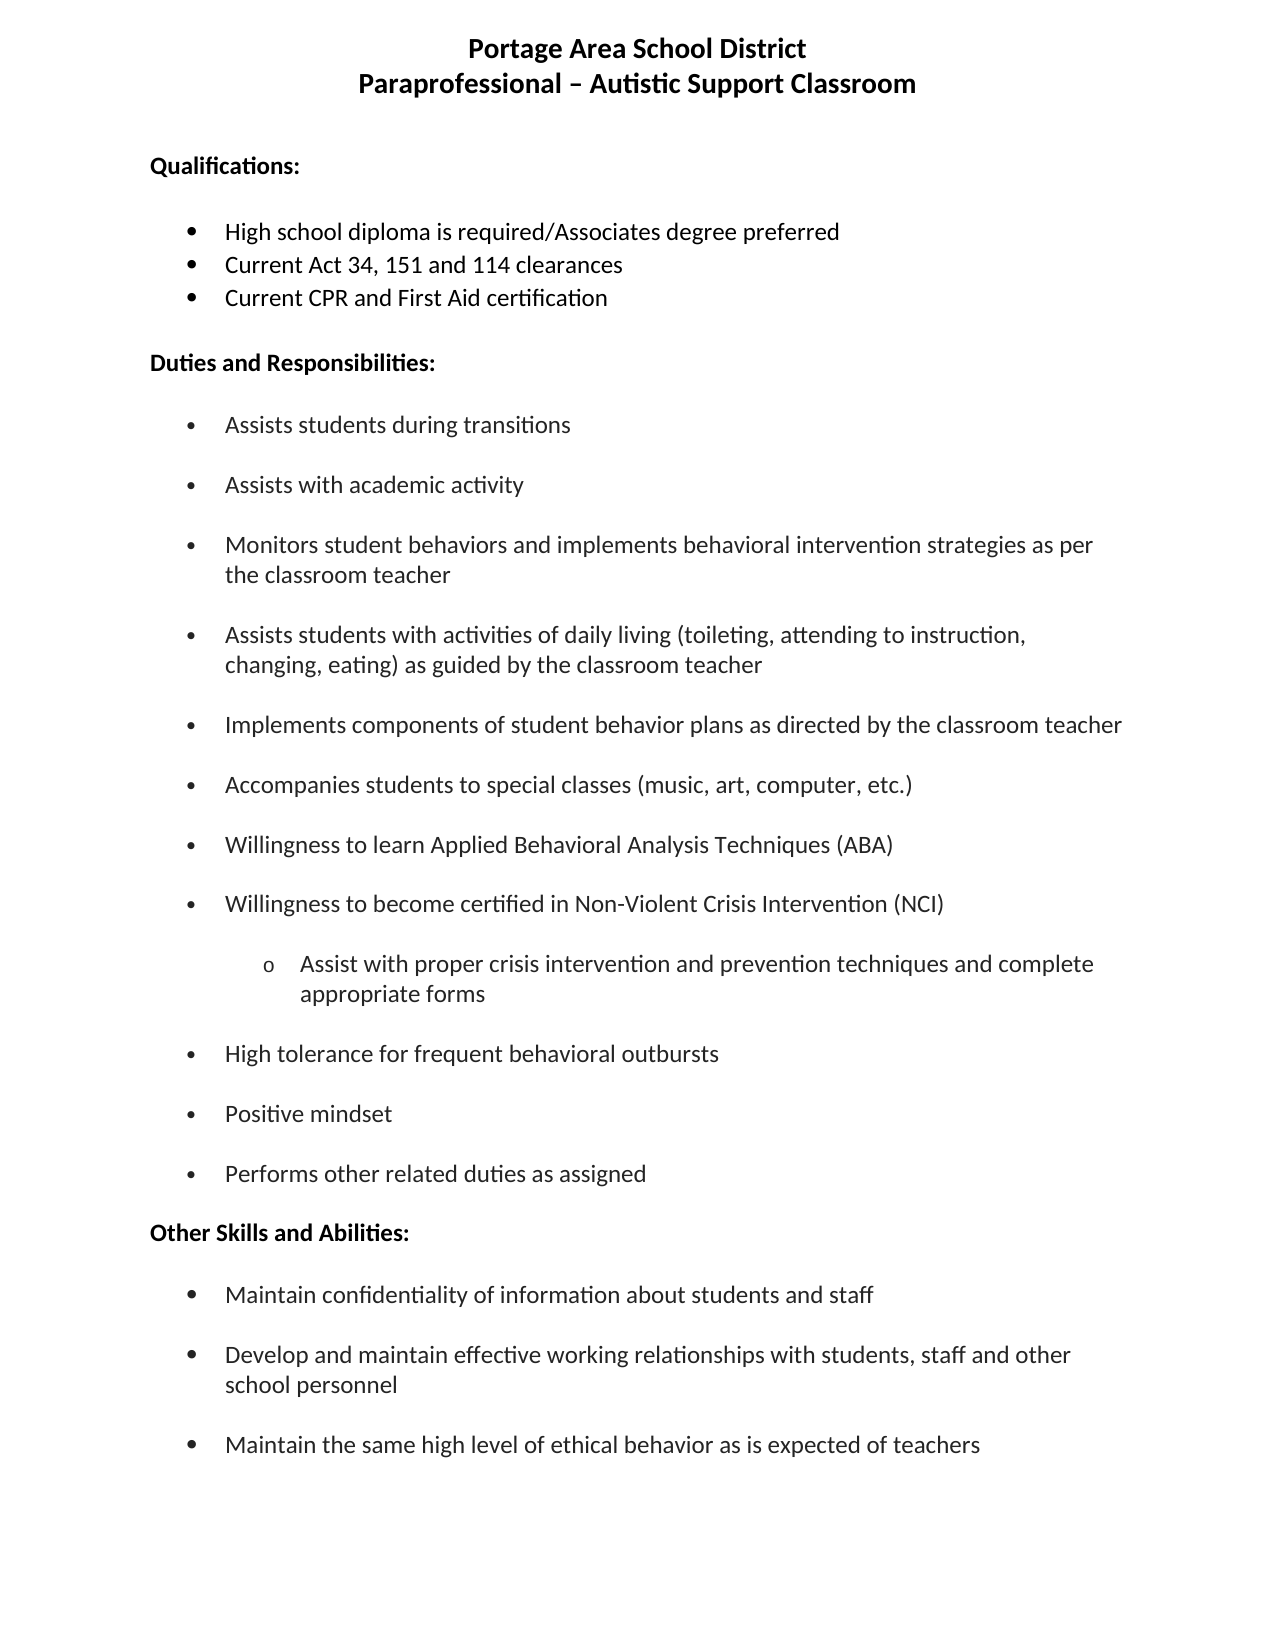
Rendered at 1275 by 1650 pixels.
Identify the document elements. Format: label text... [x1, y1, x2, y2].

list Positive mindset [187, 1098, 1125, 1128]
list Maintain confidentiality of information about students and staff [187, 1279, 1125, 1310]
list Monitors student behaviors and implements behavioral intervention strategies as per the classroom teacher [187, 529, 1125, 590]
list Maintain the same high level of ethical behavior as is expected of teachers [187, 1429, 1125, 1460]
list Current CPR and First Aid certification [187, 282, 1125, 312]
list Willingness to become certified in Non-Violent Crisis Intervention (NCI) [187, 888, 1125, 919]
text Other Skills and Abilities: [150, 1217, 1125, 1248]
list Accompanies students to special classes (music, art, computer, etc.) [187, 769, 1125, 799]
text Qualifications: [150, 150, 1125, 181]
list High school diploma is required/Associates degree preferred [187, 216, 1125, 246]
list High tolerance for frequent behavioral outbursts [187, 1038, 1125, 1069]
list Assists with academic activity [187, 469, 1125, 500]
list Develop and maintain effective working relationships with students, staff and other school personnel [187, 1339, 1125, 1400]
text Duties and Responsibilities: [150, 347, 1125, 378]
list Implements components of student behavior plans as directed by the classroom teacher [187, 709, 1125, 740]
list Assists students with activities of daily living (toileting, attending to instruction, changing, eating) as guided by the classroom teacher [187, 619, 1125, 680]
list Assists students during transitions [187, 409, 1125, 440]
list Performs other related duties as assigned [187, 1158, 1125, 1188]
list Assist with proper crisis intervention and prevention techniques and complete appropriate forms [262, 948, 1125, 1009]
list Current Act 34, 151 and 114 clearances [187, 249, 1125, 279]
list Willingness to learn Applied Behavioral Analysis Techniques (ABA) [187, 829, 1125, 859]
